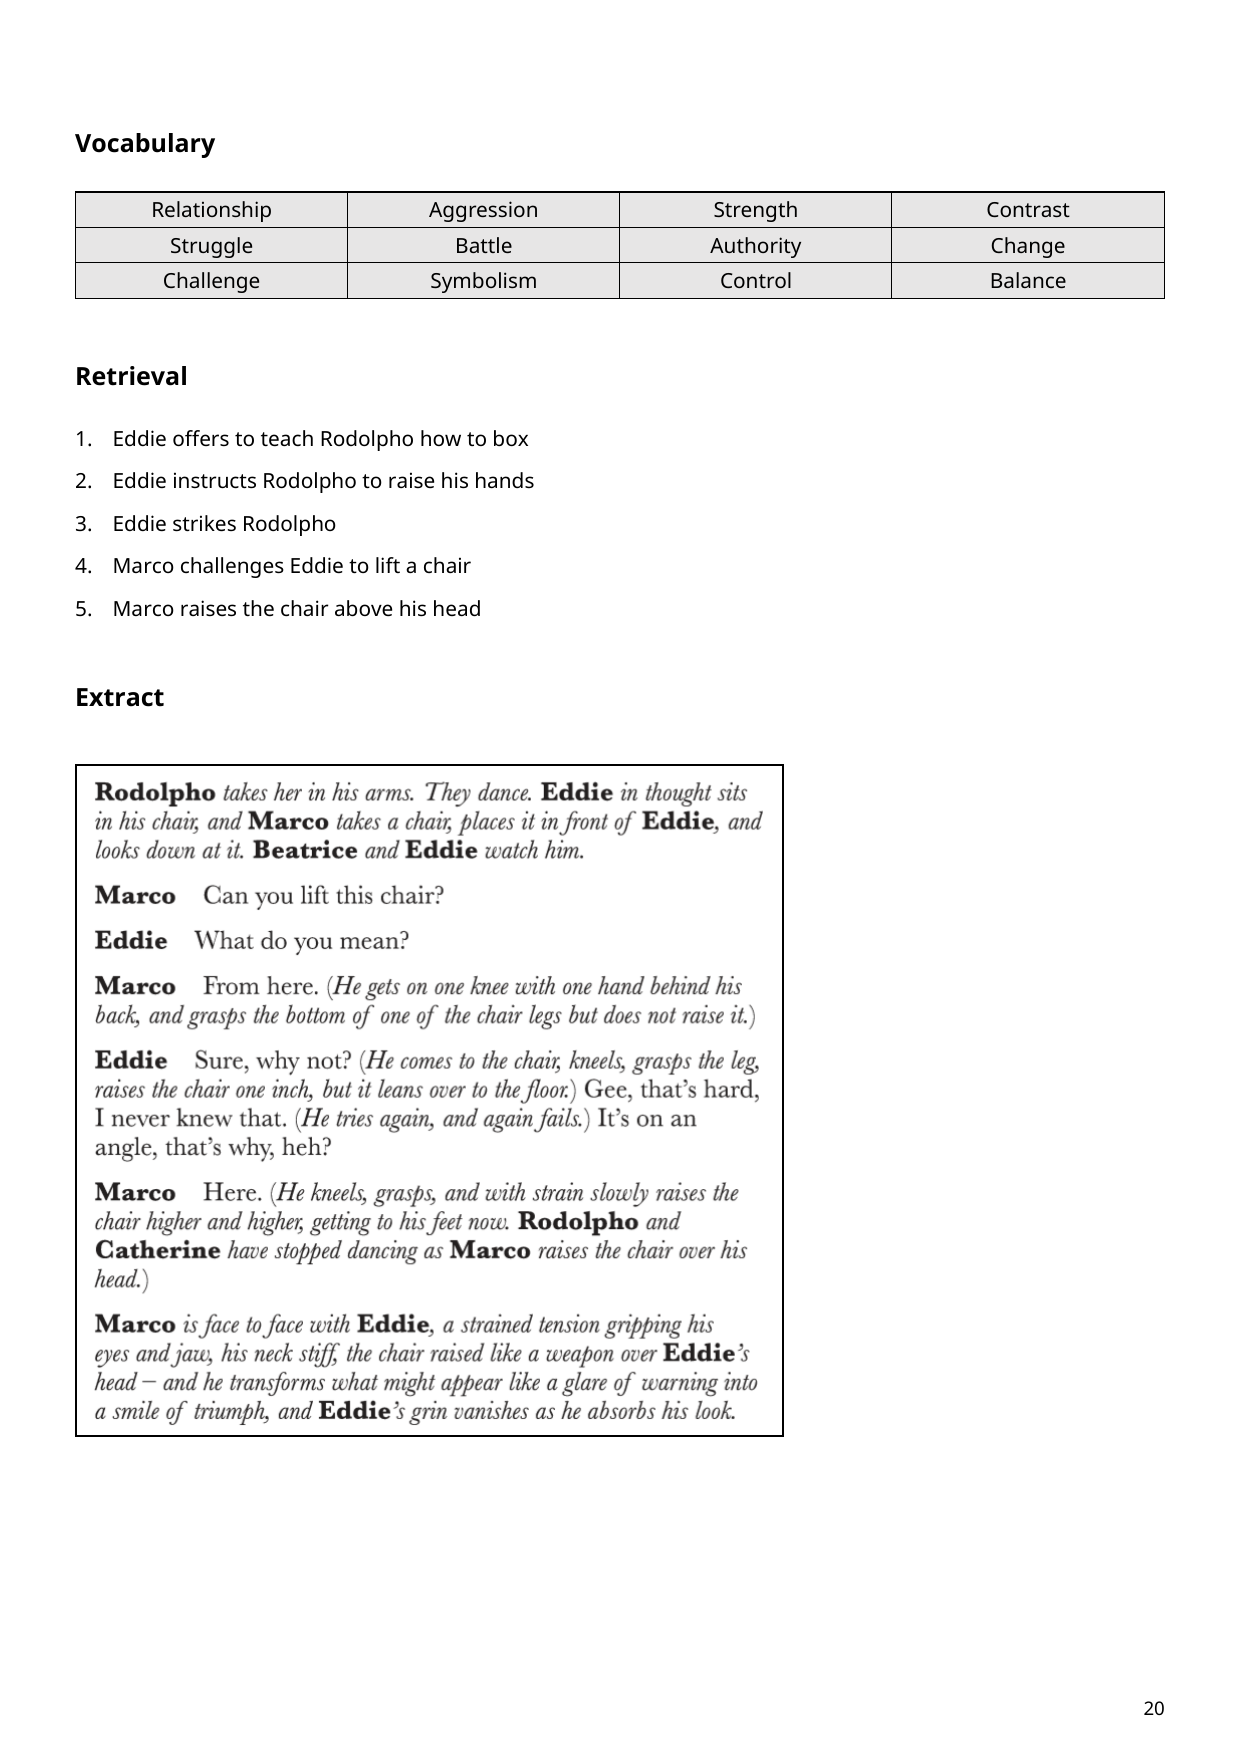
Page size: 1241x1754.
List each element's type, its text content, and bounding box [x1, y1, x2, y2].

table_cell Struggle [76, 228, 347, 262]
list Eddie strikes Rodolpho [75, 509, 1164, 537]
list Eddie instructs Rodolpho to raise his hands [75, 466, 1164, 495]
text Retrieval [75, 358, 1164, 392]
table_cell Balance [892, 263, 1164, 298]
table_header Aggression [348, 193, 619, 227]
list Marco raises the chair above his head [75, 594, 1164, 622]
table_header Contrast [892, 193, 1164, 227]
table_cell Control [620, 263, 891, 298]
text Vocabulary [75, 126, 1164, 160]
table_cell Symbolism [348, 263, 619, 298]
table_cell Change [892, 228, 1164, 262]
picture [77, 766, 782, 1435]
list Eddie offers to teach Rodolpho how to box [75, 424, 1164, 452]
table_cell Challenge [76, 263, 347, 298]
list Marco challenges Eddie to lift a chair [75, 551, 1164, 580]
table_cell Battle [348, 228, 619, 262]
table_header Strength [620, 193, 891, 227]
table_cell Authority [620, 228, 891, 262]
table_header Relationship [76, 193, 347, 227]
text Extract [75, 679, 1164, 713]
